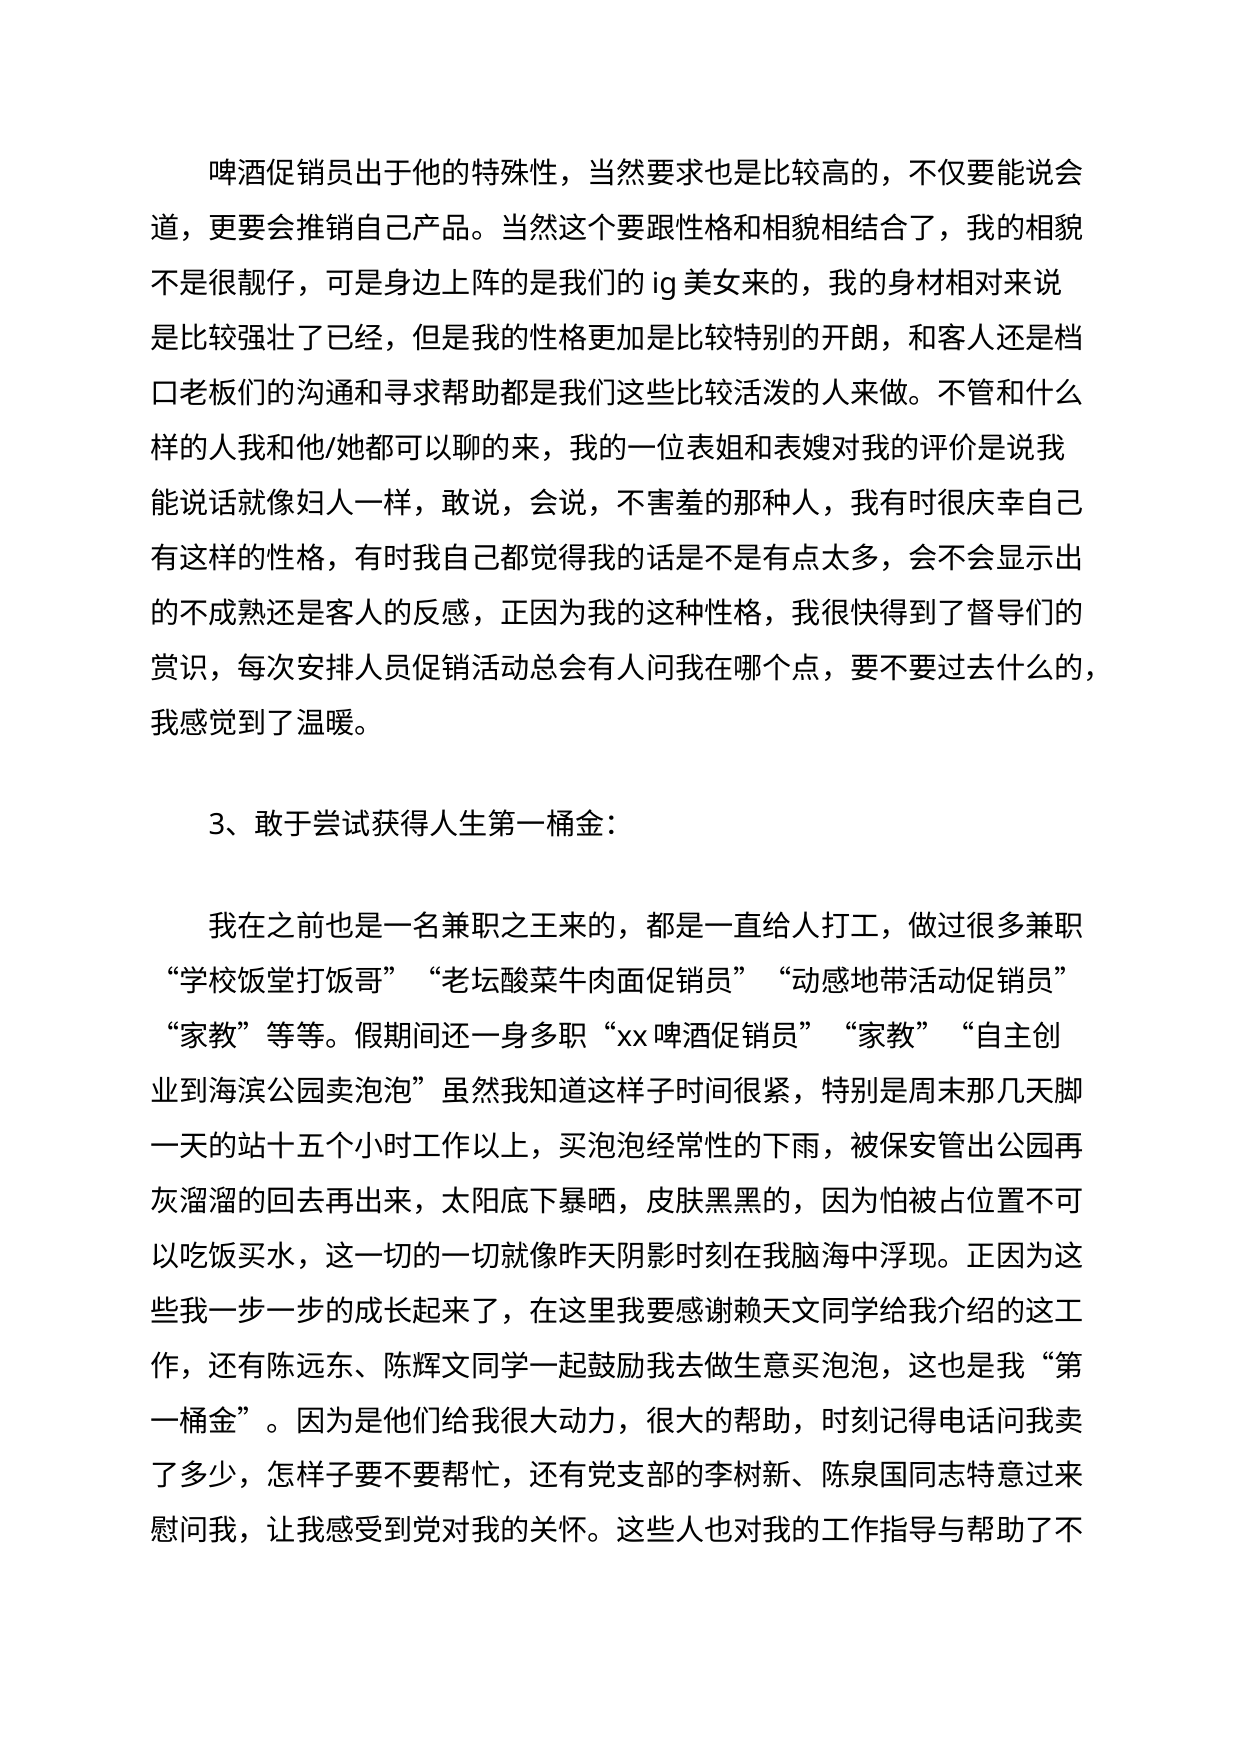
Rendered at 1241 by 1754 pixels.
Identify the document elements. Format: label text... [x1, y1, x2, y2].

text 3、敢于尝试获得人生第一桶金： [150, 801, 1090, 843]
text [150, 903, 1090, 1549]
text 啤酒促销员出于他的特殊性，当然要求也是比较高的，不仅要能说会道，更要会推销自己产品。当然这个要跟性格和相貌相结合了，我的相貌不是很靓仔，可是身边上阵的是我们的ig美女来的，我的身材相对来说是比较强壮了已经，但是我的性格更加是比较特别的开朗，和客人还是档口老板们的沟通和寻求帮助都是我们这些比较活泼的人来做。不管和什么样的人我和他/她都可以聊的来，我的一位表姐和表嫂对我的评价是说我能说话就像妇人一样，敢说，会说，不害羞的那种人，我有时很庆幸自己有这样的性格，有时我自己都觉得我的话是不是有点太多，会不会显示出的不成熟还是客人的反感，正因为我的这种性格，我很快得到了督导们的赏识，每次安排人员促销活动总会有人问我在哪个点，要不要过去什么的，我感觉到了温暖。 [150, 150, 1090, 741]
